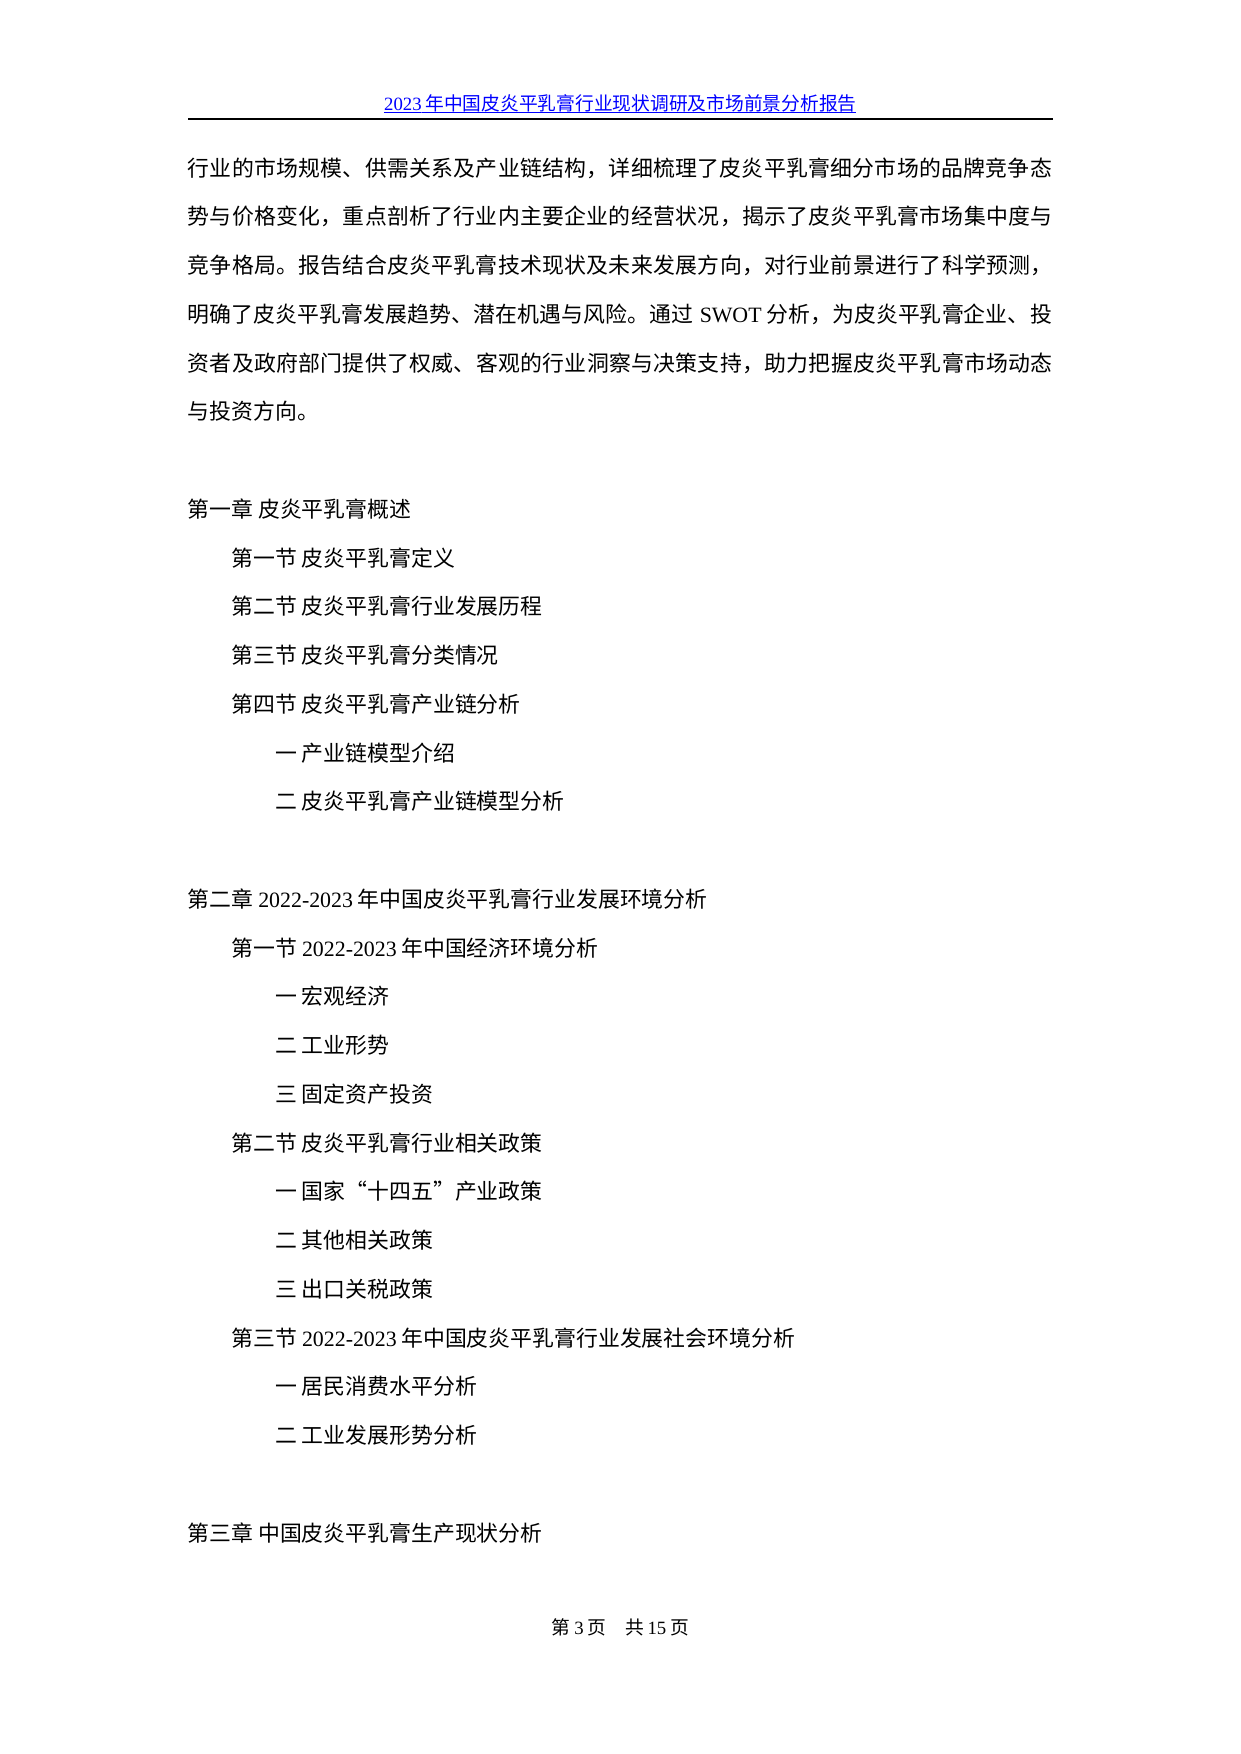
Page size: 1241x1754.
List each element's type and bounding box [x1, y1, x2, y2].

text [187, 150, 1053, 1548]
